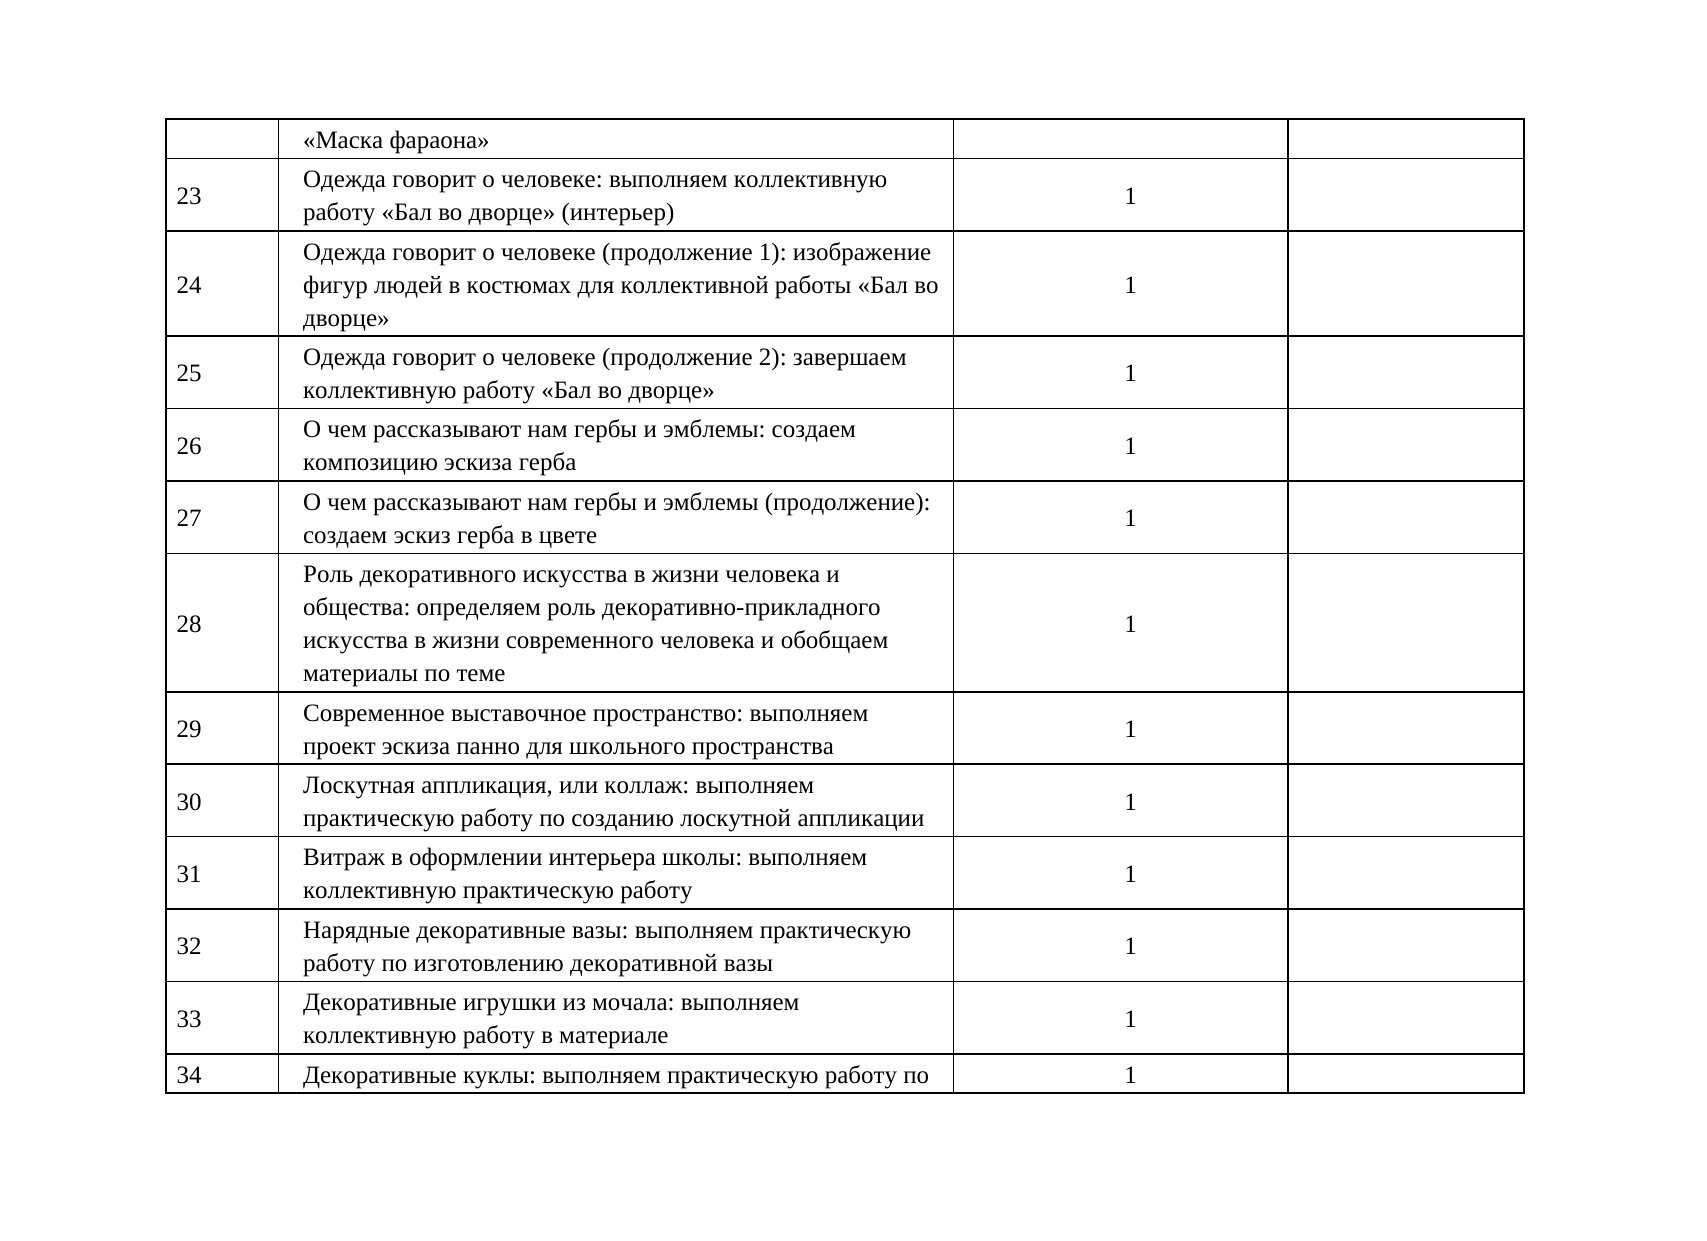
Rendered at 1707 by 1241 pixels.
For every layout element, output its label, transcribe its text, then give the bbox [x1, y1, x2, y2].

table_cell Нарядные декоративные вазы: выполняем практическую работу по изготовлению декоративной вазы [279, 910, 953, 981]
table_cell 1 [954, 337, 1287, 408]
table_cell О чем рассказывают нам гербы и эмблемы (продолжение): создаем эскиз герба в цвете [279, 482, 953, 552]
table_cell 1 [954, 982, 1287, 1053]
table_cell [1289, 482, 1523, 552]
table_cell О чем рассказывают нам гербы и эмблемы: создаем композицию эскиза герба [279, 409, 953, 480]
table_cell 1 [954, 837, 1287, 908]
table_cell [1289, 337, 1523, 408]
table_cell [1289, 837, 1523, 908]
table_cell 29 [167, 693, 278, 763]
table_cell 31 [167, 837, 278, 908]
table_cell 34 [167, 1055, 278, 1092]
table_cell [279, 120, 953, 157]
table_cell Одежда говорит о человеке (продолжение 1): изображение фигур людей в костюмах для коллективной работы «Бал во дворце» [279, 232, 953, 335]
table_cell 23 [167, 159, 278, 230]
table_cell [1289, 554, 1523, 691]
table_cell 26 [167, 409, 278, 480]
table_cell [1289, 159, 1523, 230]
table_cell 1 [954, 765, 1287, 836]
table_cell 1 [954, 120, 1287, 157]
table_cell Лоскутная аппликация, или коллаж: выполняем практическую работу по созданию лоскутной аппликации [279, 765, 953, 836]
table_cell Одежда говорит о человеке (продолжение 2): завершаем коллективную работу «Бал во дворце» [279, 337, 953, 408]
table_cell 1 [954, 554, 1287, 691]
table_cell [1289, 693, 1523, 763]
table_cell Роль декоративного искусства в жизни человека и общества: определяем роль декоративно-прикладного искусства в жизни современного человека и обобщаем материалы по теме [279, 554, 953, 691]
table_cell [279, 1055, 953, 1092]
table_cell 1 [954, 693, 1287, 763]
table_cell 1 [954, 232, 1287, 335]
table_cell 22 [167, 120, 278, 157]
table_cell Одежда говорит о человеке: выполняем коллективную работу «Бал во дворце» (интерьер) [279, 159, 953, 230]
table_cell [1289, 409, 1523, 480]
table_cell 27 [167, 482, 278, 552]
table_cell 25 [167, 337, 278, 408]
table_cell Современное выставочное пространство: выполняем проект эскиза панно для школьного пространства [279, 693, 953, 763]
table_cell [1289, 232, 1523, 335]
table_cell [1289, 120, 1523, 157]
table_cell 28 [167, 554, 278, 691]
table_cell 1 [954, 482, 1287, 552]
table_cell [1289, 765, 1523, 836]
table_cell 30 [167, 765, 278, 836]
table_cell 32 [167, 910, 278, 981]
table_cell [1289, 982, 1523, 1053]
table_cell Декоративные игрушки из мочала: выполняем коллективную работу в материале [279, 982, 953, 1053]
table_cell [1289, 910, 1523, 981]
table_cell Витраж в оформлении интерьера школы: выполняем коллективную практическую работу [279, 837, 953, 908]
table_cell 24 [167, 232, 278, 335]
table_cell 1 [954, 159, 1287, 230]
table_cell 1 [954, 910, 1287, 981]
table_cell 1 [954, 409, 1287, 480]
table_cell 1 [954, 1055, 1287, 1092]
table_cell 33 [167, 982, 278, 1053]
table_cell [1289, 1055, 1523, 1092]
